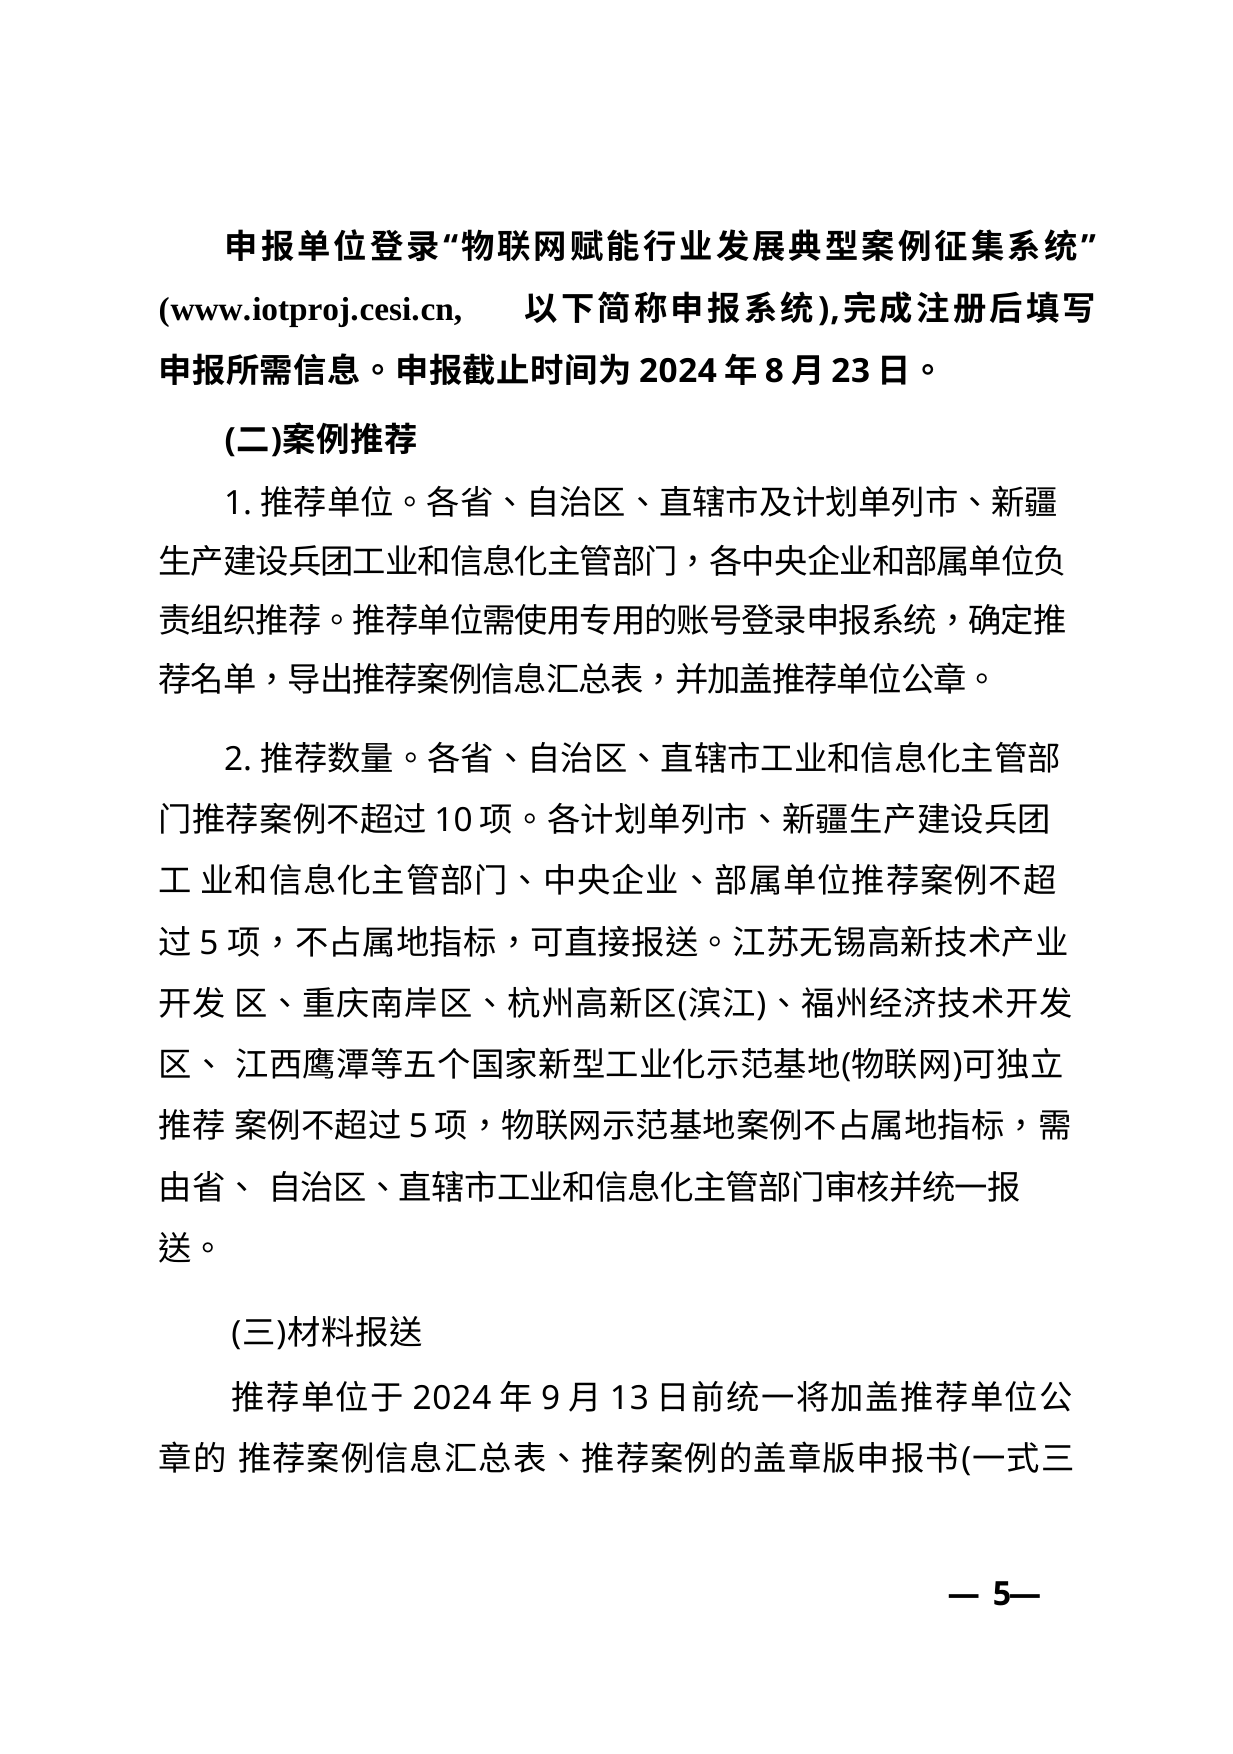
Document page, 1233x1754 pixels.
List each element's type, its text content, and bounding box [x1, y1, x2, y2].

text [158, 1374, 1074, 1480]
text 申报单位登录“物联网赋能行业发展典型案例征集系统” (www.iotproj.cesi.cn, 以下简称申报系统),完成注册后填写 申报所需信息。申报截止时间为2024年8月23日。 [158, 223, 1097, 392]
text 1. 推荐单位。各省、自治区、直辖市及计划单列市、新疆 生产建设兵团工业和信息化主管部门，各中央企业和部属单位负 责组织推荐。推荐单位需使用专用的账号登录申报系统，确定推 荐名单，导出推荐案例信息汇总表，并加盖推荐单位公章。 [158, 479, 1067, 701]
text 2. 推荐数量。各省、自治区、直辖市工业和信息化主管部 门推荐案例不超过10项。各计划单列市、新疆生产建设兵团工 业和信息化主管部门、中央企业、部属单位推荐案例不超过5 项，不占属地指标，可直接报送。江苏无锡高新技术产业开发 区、重庆南岸区、杭州高新区(滨江)、福州经济技术开发区、 江西鹰潭等五个国家新型工业化示范基地(物联网)可独立推荐 案例不超过5项，物联网示范基地案例不占属地指标，需由省、 自治区、直辖市工业和信息化主管部门审核并统一报送。 [158, 735, 1081, 1270]
text (三)材料报送 [231, 1312, 1097, 1353]
text (二)案例推荐 [224, 418, 1097, 460]
